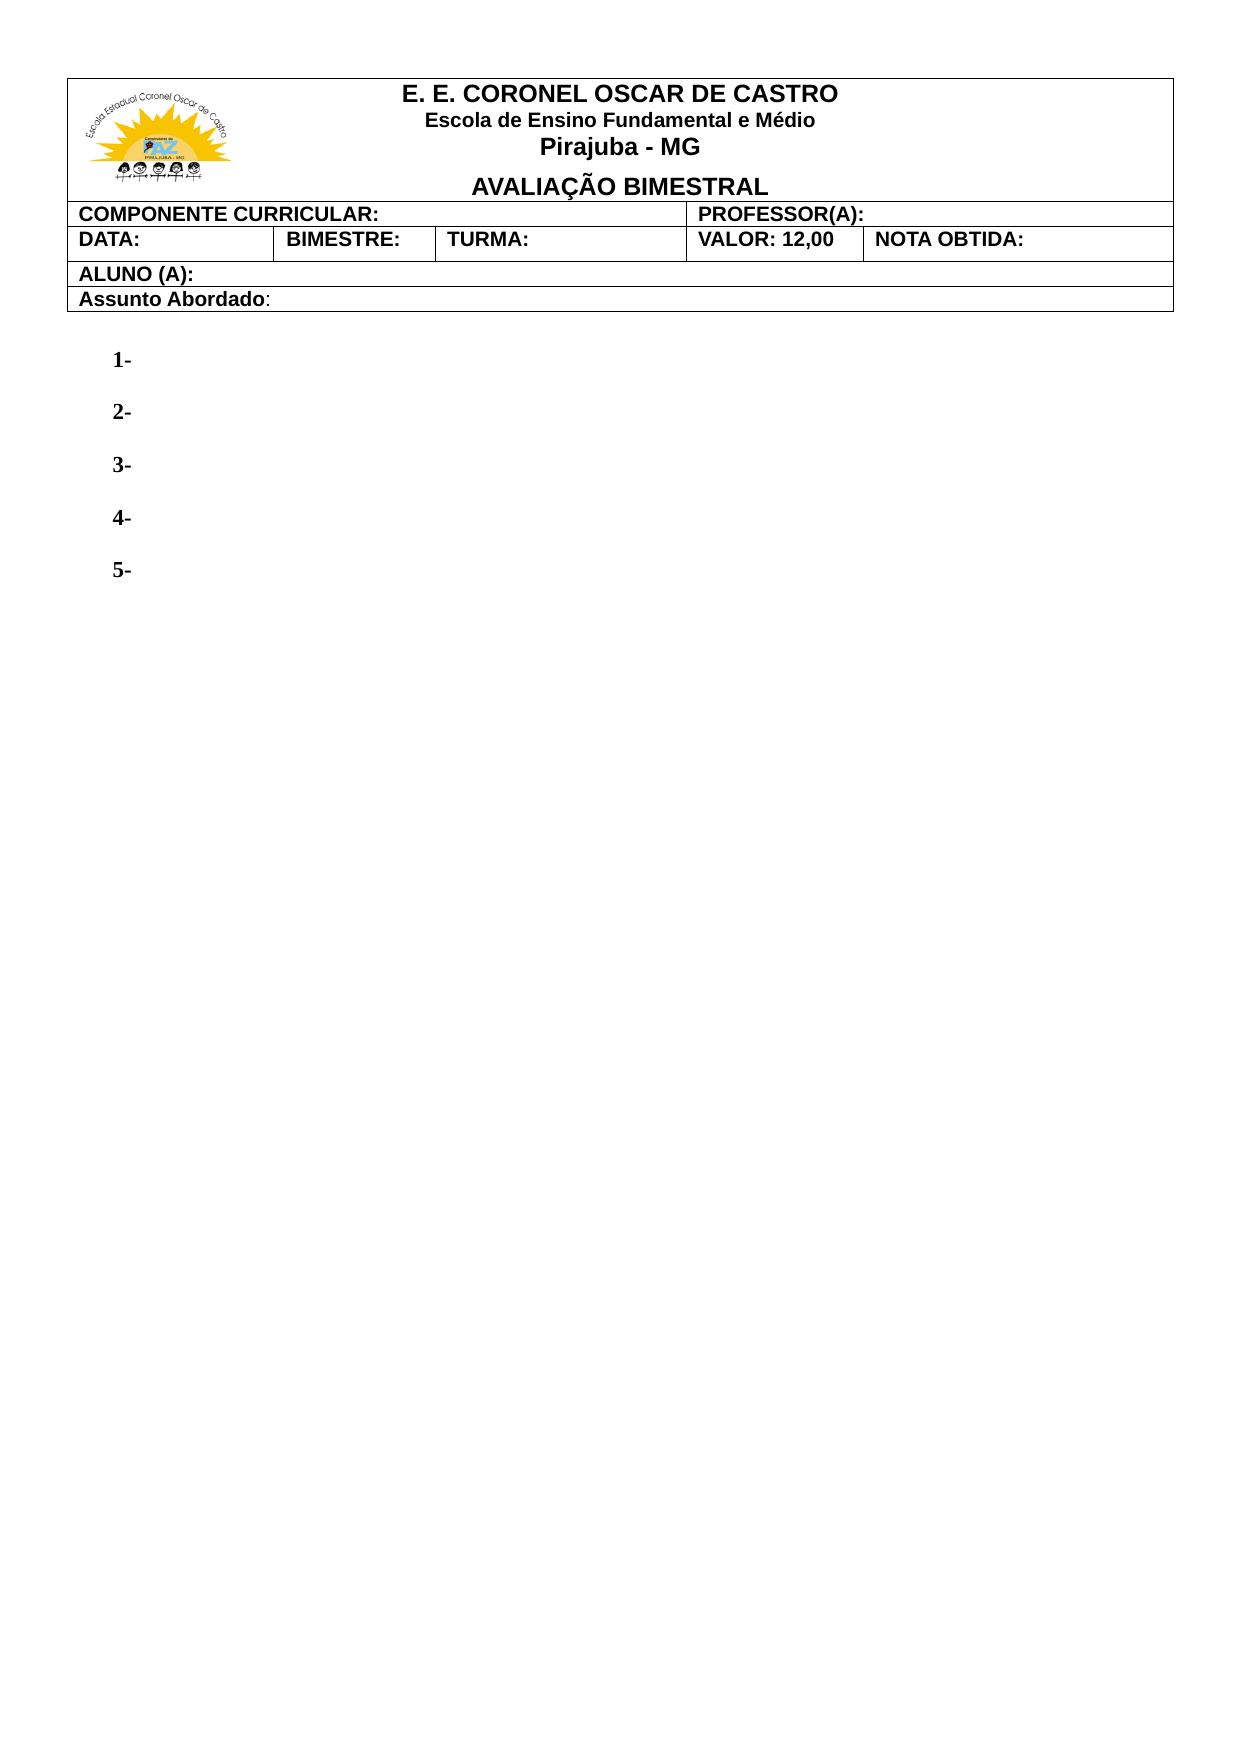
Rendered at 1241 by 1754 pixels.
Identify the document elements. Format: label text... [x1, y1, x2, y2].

table_cell NOTA OBTIDA: [864, 227, 1173, 261]
table_cell BIMESTRE: [274, 227, 435, 261]
table_header E. E. CORONEL OSCAR DE CASTRO Escola de Ensino Fundamental e Médio Pirajuba - MG AVALIAÇÃO BIMESTRAL [68, 79, 1173, 201]
picture [85, 93, 232, 182]
table_cell VALOR: 12,00 [687, 227, 863, 261]
table_cell DATA: [68, 227, 273, 261]
table_cell PROFESSOR(A): [687, 202, 1173, 226]
table_cell Assunto Abordado: [68, 287, 1173, 311]
table_cell COMPONENTE CURRICULAR: [68, 202, 686, 226]
table_cell ALUNO (A): [68, 262, 1173, 286]
table_cell TURMA: [436, 227, 686, 261]
